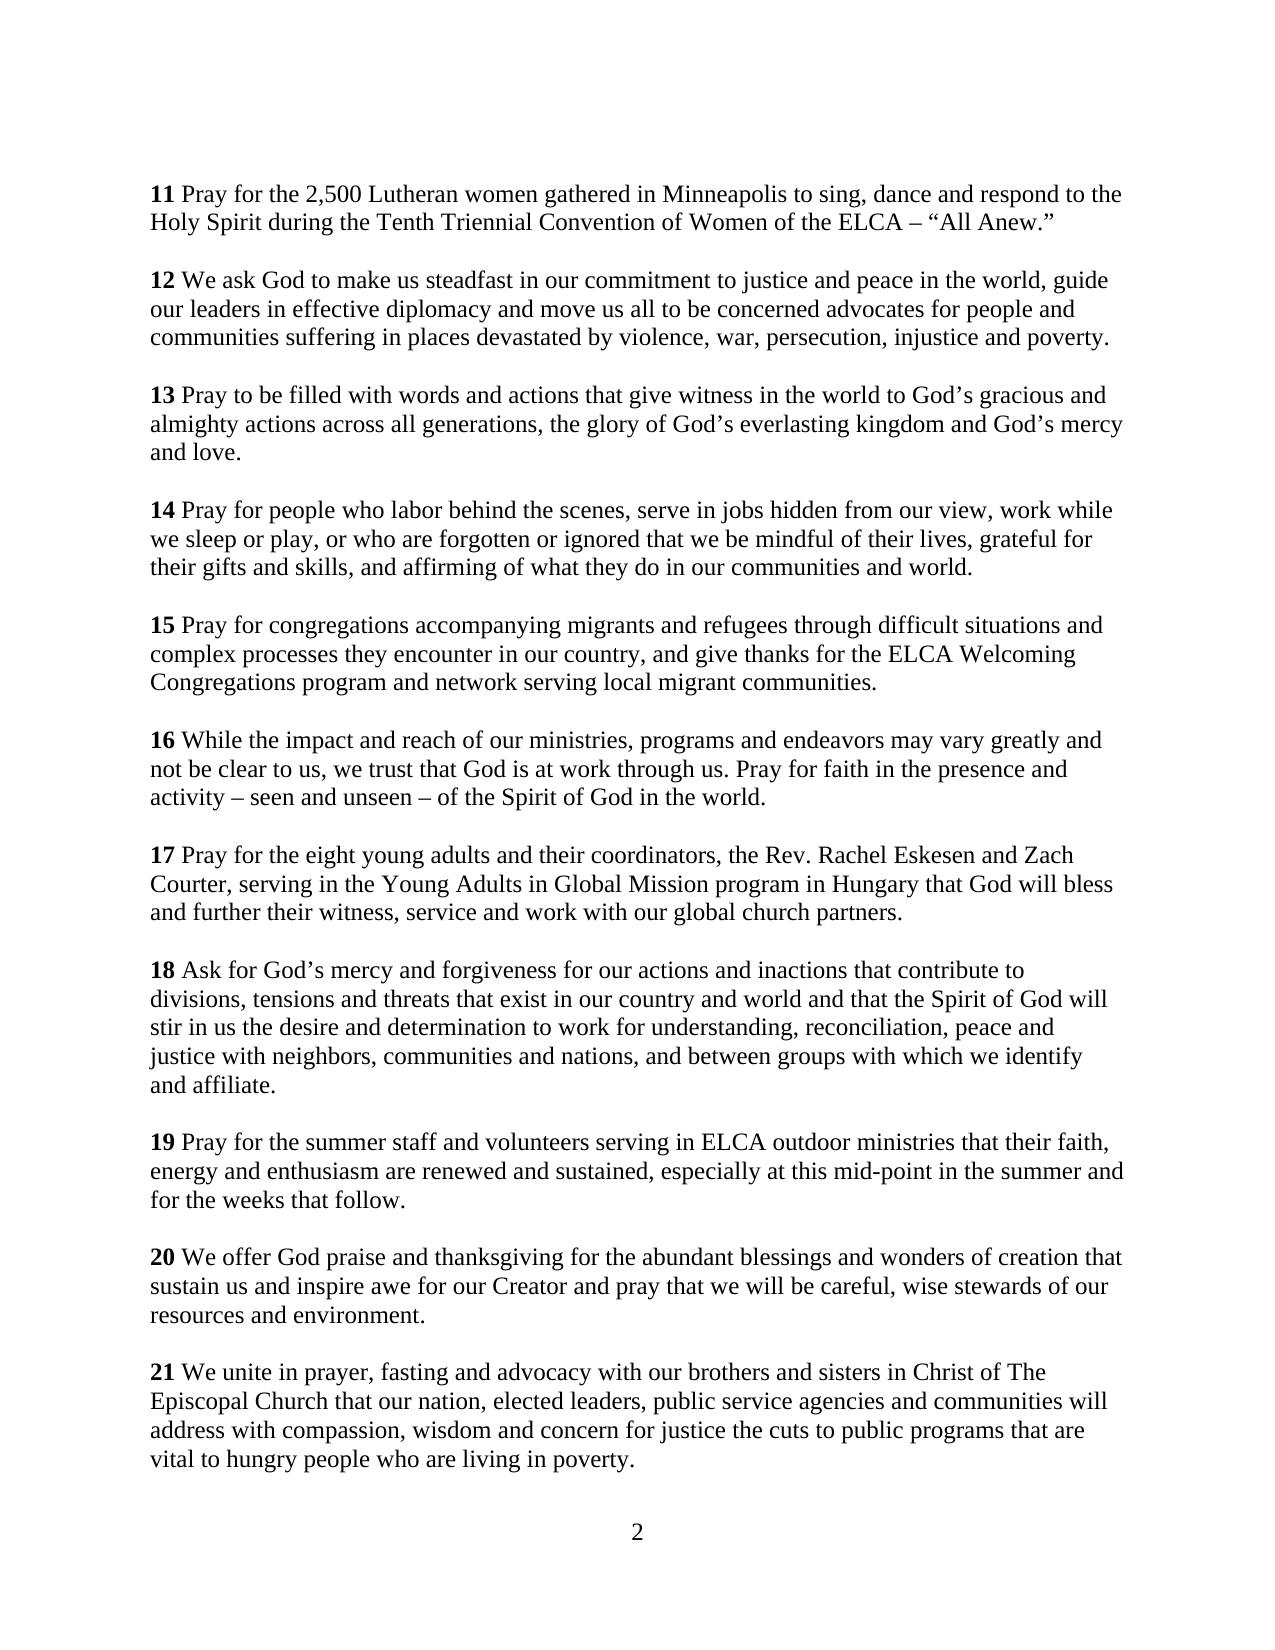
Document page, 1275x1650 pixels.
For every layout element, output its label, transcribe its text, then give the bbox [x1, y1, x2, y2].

text 16 While the impact and reach of our ministries, programs and endeavors may vary greatly and not be clear to us, we trust that God is at work through us. Pray for faith in the presence and activity – seen and unseen – of the Spirit of God in the world. [150, 725, 1125, 811]
text 18 Ask for God’s mercy and forgiveness for our actions and inactions that contribute to divisions, tensions and threats that exist in our country and world and that the Spirit of God will stir in us the desire and determination to work for understanding, reconciliation, peace and justice with neighbors, communities and nations, and between groups with which we identify and affiliate. [150, 955, 1125, 1099]
text 15 Pray for congregations accompanying migrants and refugees through difficult situations and complex processes they encounter in our country, and give thanks for the ELCA Welcoming Congregations program and network serving local migrant communities. [150, 610, 1125, 696]
text 14 Pray for people who labor behind the scenes, serve in jobs hidden from our view, work while we sleep or play, or who are forgotten or ignored that we be mindful of their lives, grateful for their gifts and skills, and affirming of what they do in our communities and world. [150, 495, 1125, 581]
text 21 We unite in prayer, fasting and advocacy with our brothers and sisters in Christ of The Episcopal Church that our nation, elected leaders, public service agencies and communities will address with compassion, wisdom and concern for justice the cuts to public programs that are vital to hungry people who are living in poverty. [150, 1357, 1125, 1472]
text 13 Pray to be filled with words and actions that give witness in the world to God’s gracious and almighty actions across all generations, the glory of God’s everlasting kingdom and God’s mercy and love. [150, 380, 1125, 466]
text 19 Pray for the summer staff and volunteers serving in ELCA outdoor ministries that their faith, energy and enthusiasm are renewed and sustained, especially at this mid-point in the summer and for the weeks that follow. [150, 1127, 1125, 1214]
text 11 Pray for the 2,500 Lutheran women gathered in Minneapolis to sing, dance and respond to the Holy Spirit during the Tenth Triennial Convention of Women of the ELCA – “All Anew.” [150, 179, 1125, 236]
text 17 Pray for the eight young adults and their coordinators, the Rev. Rachel Eskesen and Zach Courter, serving in the Young Adults in Global Mission program in Hungary that God will bless and further their witness, service and work with our global church partners. [150, 840, 1125, 926]
text 20 We offer God praise and thanksgiving for the abundant blessings and wonders of creation that sustain us and inspire awe for our Creator and pray that we will be careful, wise stewards of our resources and environment. [150, 1242, 1125, 1329]
text 12 We ask God to make us steadfast in our commitment to justice and peace in the world, guide our leaders in effective diplomacy and move us all to be concerned advocates for people and communities suffering in places devastated by violence, war, persecution, injustice and poverty. [150, 265, 1125, 351]
